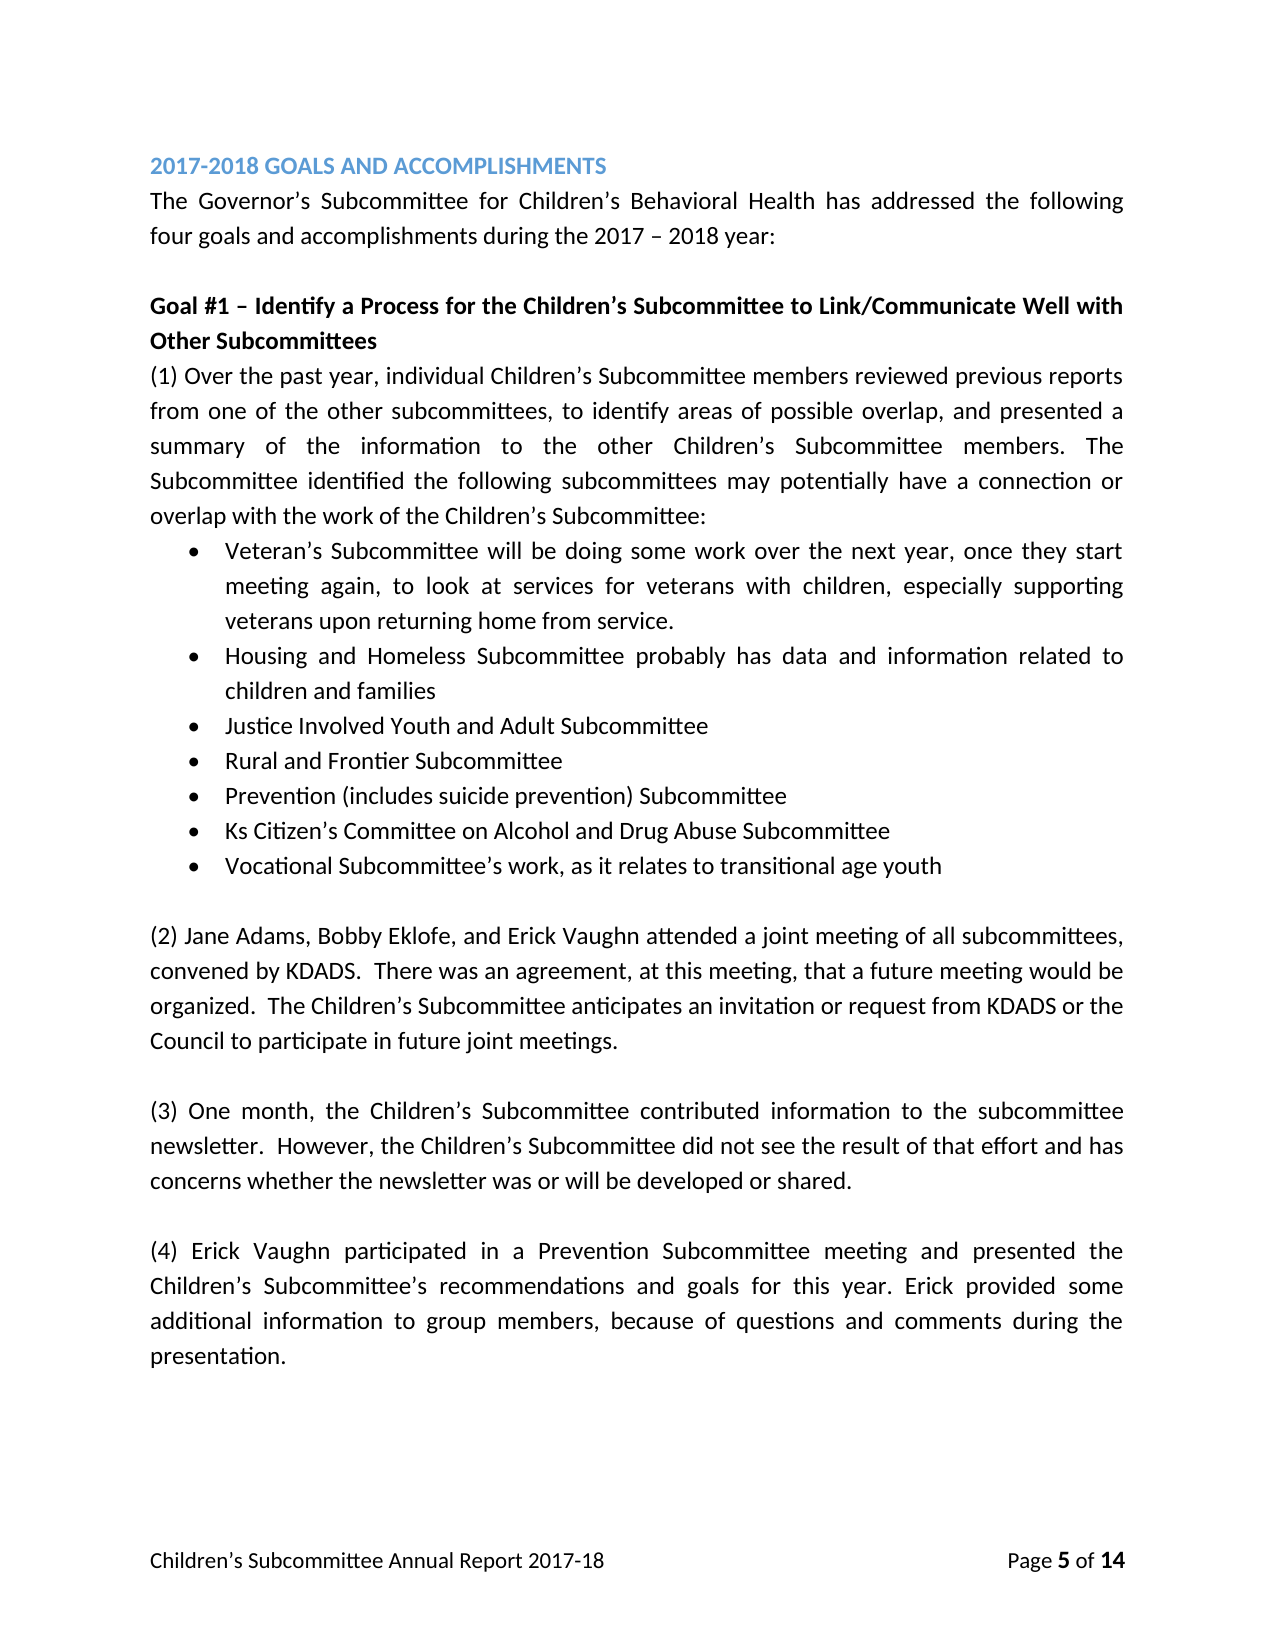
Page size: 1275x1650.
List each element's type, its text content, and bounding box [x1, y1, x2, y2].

text (1) Over the past year, individual Children’s Subcommittee members reviewed previous reports from one of the other subcommittees, to identify areas of possible overlap, and presented a summary of the information to the other Children’s Subcommittee members. The Subcommittee identified the following subcommittees may potentially have a connection or overlap with the work of the Children’s Subcommittee: [150, 360, 1125, 531]
list Prevention (includes suicide prevention) Subcommittee [187, 780, 1125, 811]
list Veteran’s Subcommittee will be doing some work over the next year, once they start meeting again, to look at services for veterans with children, especially supporting veterans upon returning home from service. [187, 535, 1125, 636]
text (2) Jane Adams, Bobby Eklofe, and Erick Vaughn attended a joint meeting of all subcommittees, convened by KDADS. There was an agreement, at this meeting, that a future meeting would be organized. The Children’s Subcommittee anticipates an invitation or request from KDADS or the Council to participate in future joint meetings. [150, 920, 1125, 1056]
text Goal #1 – Identify a Process for the Children’s Subcommittee to Link/Communicate Well with Other Subcommittees [150, 290, 1125, 356]
list Vocational Subcommittee’s work, as it relates to transitional age youth [187, 850, 1125, 881]
text (3) One month, the Children’s Subcommittee contributed information to the subcommittee newsletter. However, the Children’s Subcommittee did not see the result of that effort and has concerns whether the newsletter was or will be developed or shared. [150, 1095, 1125, 1196]
list Justice Involved Youth and Adult Subcommittee [187, 710, 1125, 741]
text (4) Erick Vaughn participated in a Prevention Subcommittee meeting and presented the Children’s Subcommittee’s recommendations and goals for this year. Erick provided some additional information to group members, because of questions and comments during the presentation. [150, 1235, 1125, 1371]
text 2017-2018 GOALS AND ACCOMPLISHMENTS [150, 150, 1125, 181]
list Ks Citizen’s Committee on Alcohol and Drug Abuse Subcommittee [187, 815, 1125, 846]
list Rural and Frontier Subcommittee [187, 745, 1125, 776]
list Housing and Homeless Subcommittee probably has data and information related to children and families [187, 640, 1125, 706]
text The Governor’s Subcommittee for Children’s Behavioral Health has addressed the following four goals and accomplishments during the 2017 – 2018 year: [150, 185, 1125, 251]
